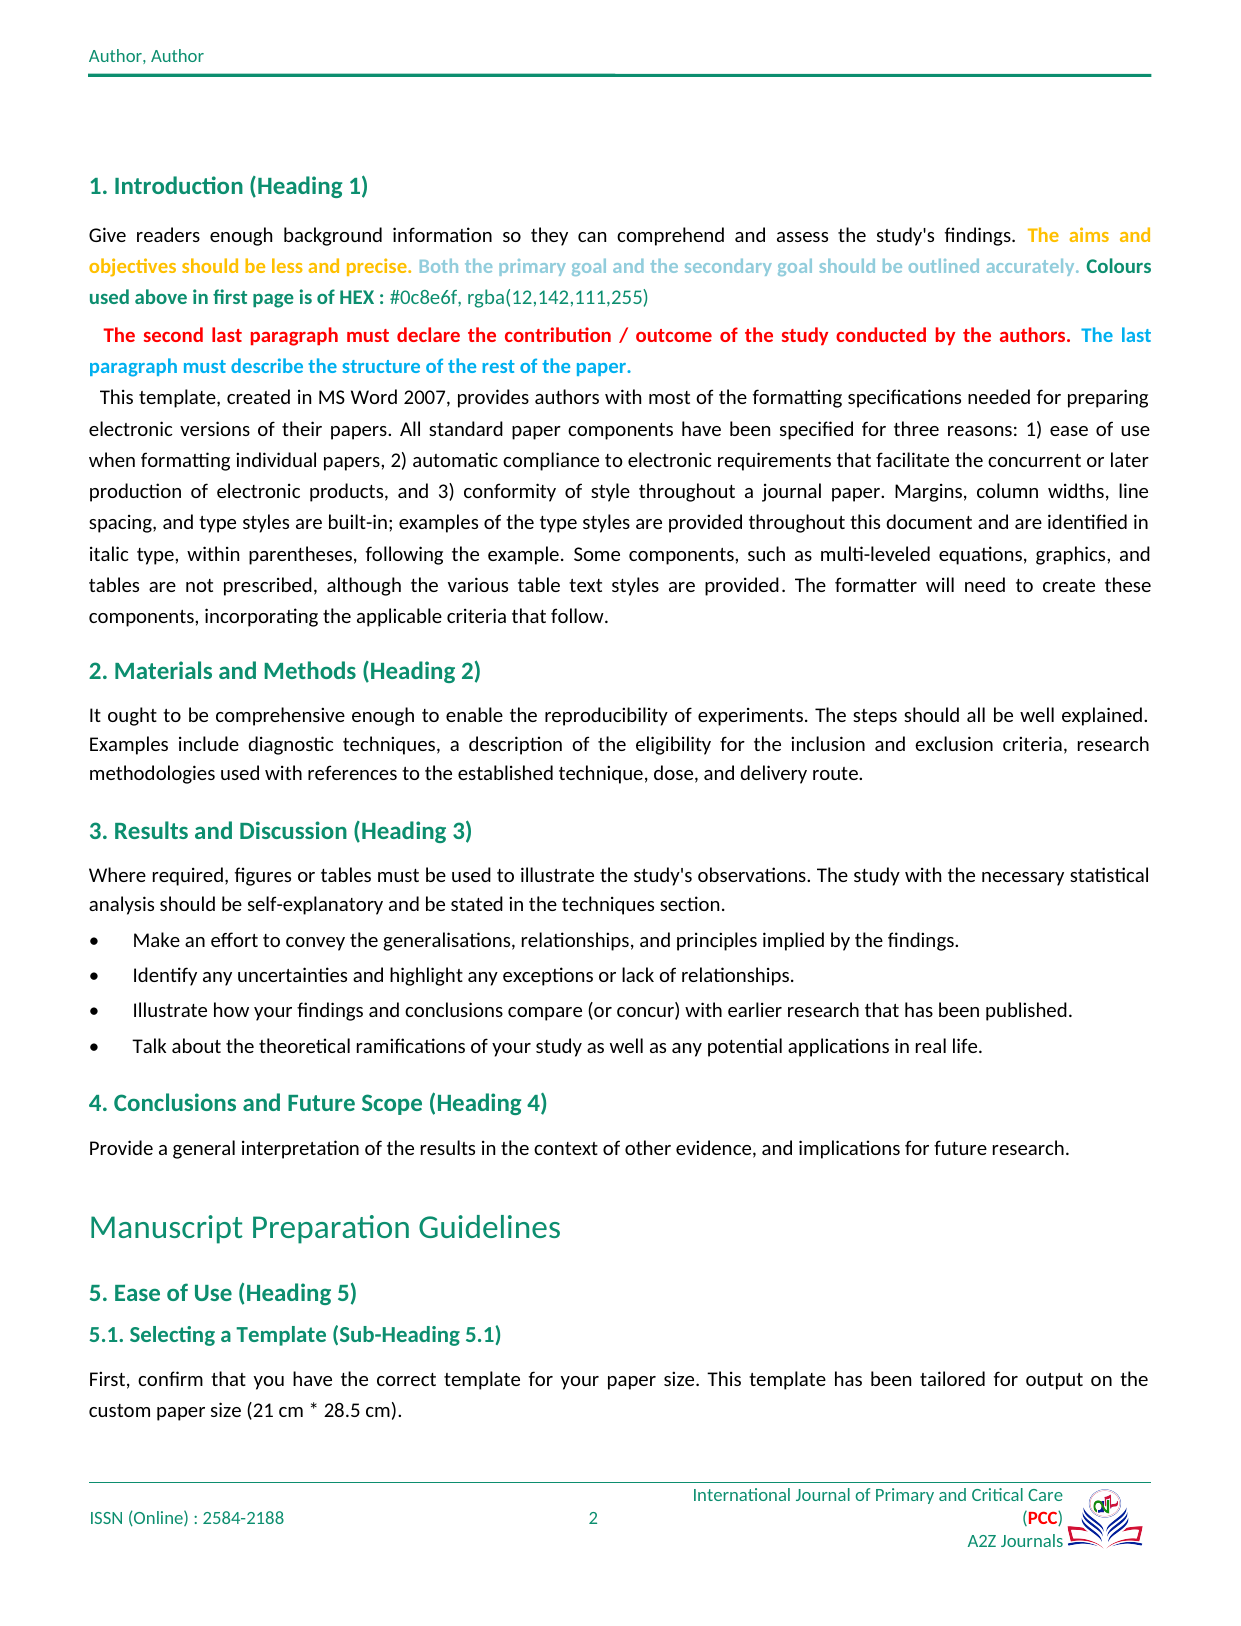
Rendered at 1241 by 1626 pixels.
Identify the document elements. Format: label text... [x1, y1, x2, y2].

text 2. Materials and Methods (Heading 2) [89, 655, 1152, 685]
text 5.1. Selecting a Template (Sub-Heading 5.1) [89, 1320, 1152, 1348]
text • Illustrate how your findings and conclusions compare (or concur) with earlier research that has been published. [89, 998, 1152, 1023]
text 5. Ease of Use (Heading 5) [89, 1277, 1152, 1308]
text • Make an effort to convey the generalisations, relationships, and principles implied by the findings. [89, 927, 1152, 952]
text First, confirm that you have the correct template for your paper size. This template has been tailored for output on the custom paper size (21 cm * 28.5 cm). [89, 1361, 1152, 1423]
text The second last paragraph must declare the contribution / outcome of the study conducted by the authors. The last paragraph must describe the structure of the rest of the paper. [89, 317, 1152, 380]
text Where required, figures or tables must be used to illustrate the study's observations. The study with the necessary statistical analysis should be self-explanatory and be stated in the techniques section. [89, 862, 1152, 917]
text Manuscript Preparation Guidelines [89, 1206, 1152, 1246]
text It ought to be comprehensive enough to enable the reproducibility of experiments. The steps should all be well explained. Examples include diagnostic techniques, a description of the eligibility for the inclusion and exclusion criteria, research methodologies used with references to the established technique, dose, and delivery route. [89, 702, 1152, 786]
text This template, created in MS Word 2007, provides authors with most of the formatting specifications needed for preparing electronic versions of their papers. All standard paper components have been specified for three reasons: 1) ease of use when formatting individual papers, 2) automatic compliance to electronic requirements that facilitate the concurrent or later production of electronic products, and 3) conformity of style throughout a journal paper. Margins, column widths, line spacing, and type styles are built-in; examples of the type styles are provided throughout this document and are identified in italic type, within parentheses, following the example. Some components, such as multi-leveled equations, graphics, and tables are not prescribed, although the various table text styles are provided. The formatter will need to create these components, incorporating the applicable criteria that follow. [89, 380, 1152, 630]
text Provide a general interpretation of the results in the context of other evidence, and implications for future research. [89, 1135, 1152, 1160]
text Give readers enough background information so they can comprehend and assess the study's findings. The aims and objectives should be less and precise. Both the primary goal and the secondary goal should be outlined accurately. Colours used above in first page is of HEX : #0c8e6f, rgba(12,142,111,255) [89, 217, 1152, 311]
text 3. Results and Discussion (Heading 3) [89, 815, 1152, 845]
text • Talk about the theoretical ramifications of your study as well as any potential applications in real life. [89, 1033, 1152, 1058]
text 1. Introduction (Heading 1) [89, 170, 1152, 200]
text • Identify any uncertainties and highlight any exceptions or lack of relationships. [89, 962, 1152, 988]
text 4. Conclusions and Future Scope (Heading 4) [89, 1087, 1152, 1118]
picture [1067, 1483, 1143, 1549]
